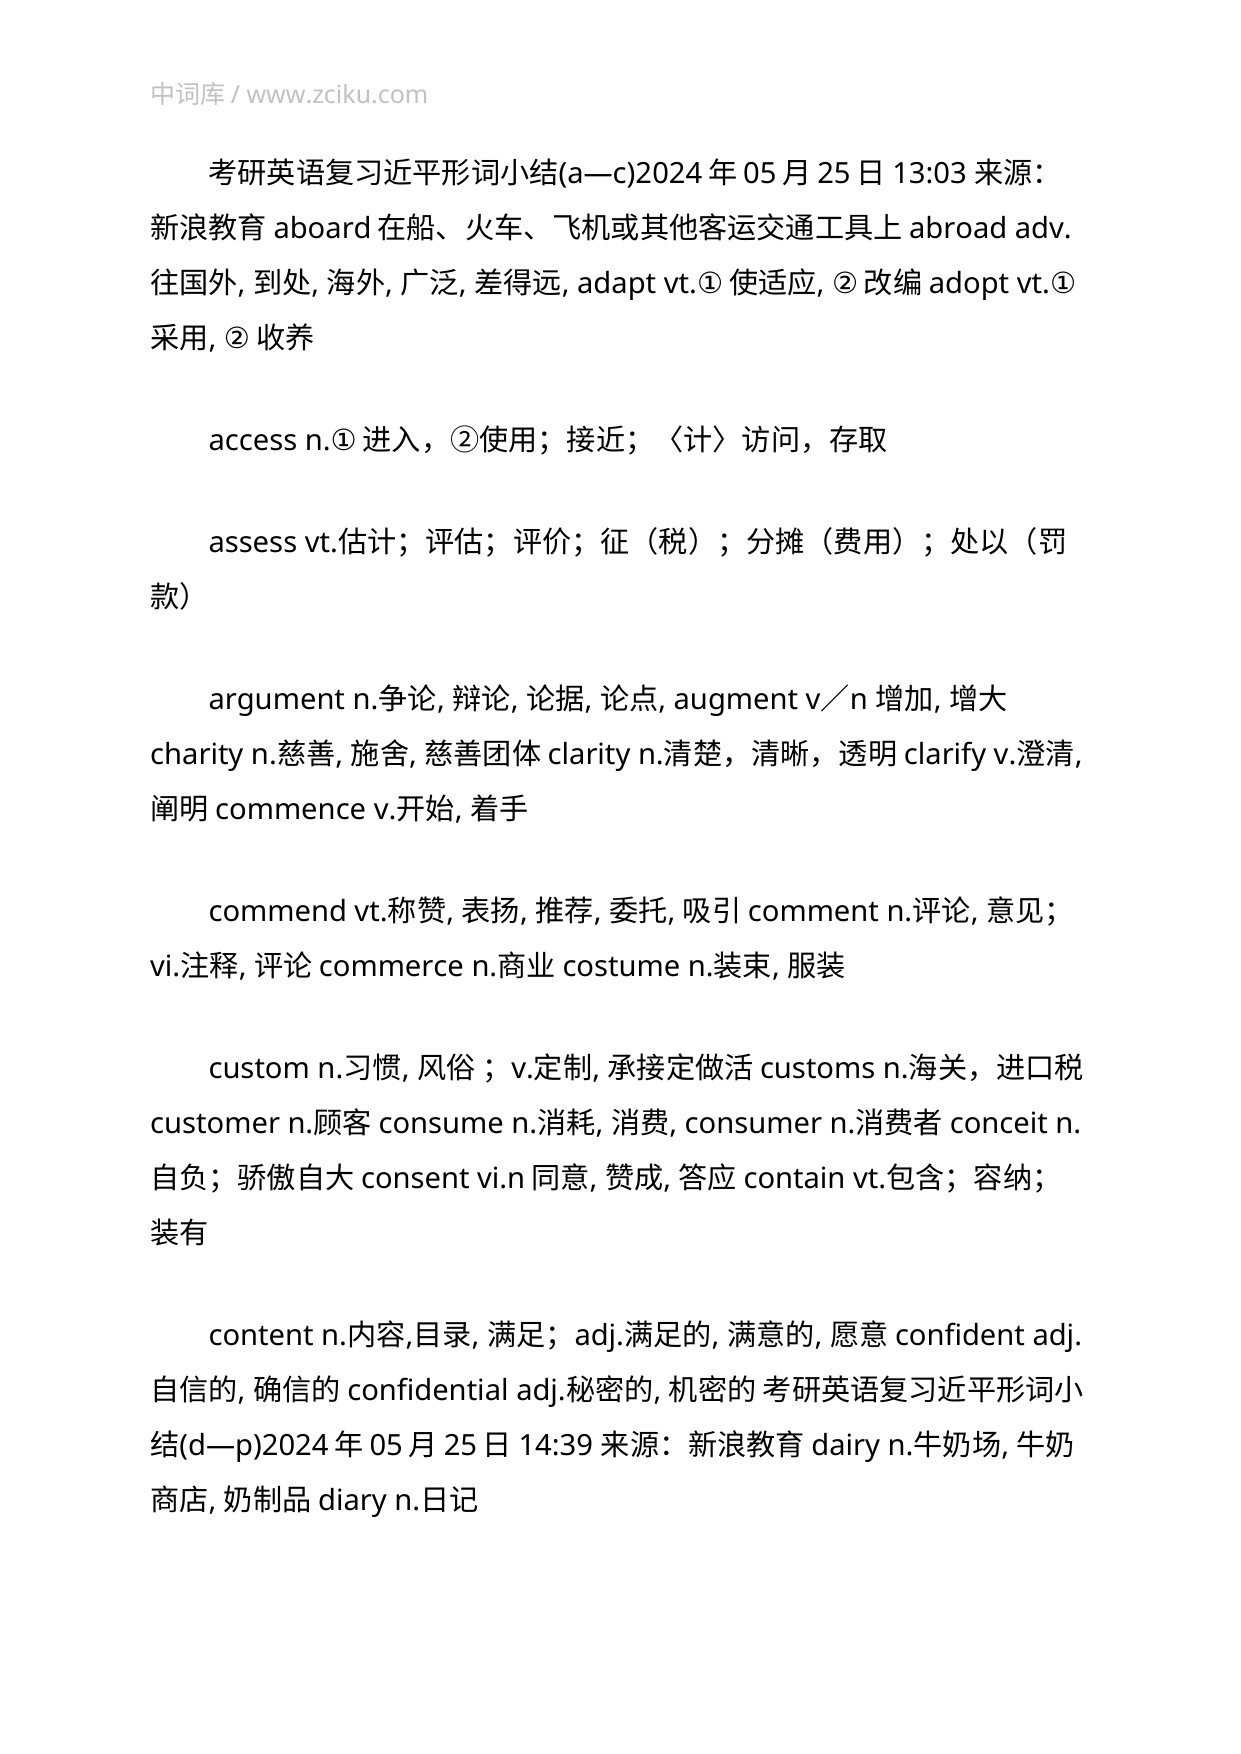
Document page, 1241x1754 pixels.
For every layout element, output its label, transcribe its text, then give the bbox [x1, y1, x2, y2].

text custom n.习惯, 风俗 ；v.定制, 承接定做活 customs n.海关，进口税 customer n.顾客 consume n.消耗, 消费, consumer n.消费者 conceit n.自负；骄傲自大 consent vi.n同意, 赞成, 答应 contain vt.包含；容纳；装有 [150, 1045, 1090, 1252]
text access n.①进入，②使用；接近；〈计〉访问，存取 [150, 417, 1090, 459]
text commend vt.称赞, 表扬, 推荐, 委托, 吸引 comment n.评论, 意见；vi.注释, 评论 commerce n.商业 costume n.装束, 服装 [150, 888, 1090, 985]
text assess vt.估计；评估；评价；征（税）；分摊（费用）；处以（罚款） [150, 519, 1090, 616]
text argument n.争论, 辩论, 论据, 论点, augment v／n 增加, 增大 charity n.慈善, 施舍, 慈善团体 clarity n.清楚，清晰，透明 clarify v.澄清, 阐明 commence v.开始, 着手 [150, 676, 1090, 828]
text 考研英语复习近平形词小结(a—c)2024年05月25日 13:03 来源：新浪教育 aboard在船、火车、飞机或其他客运交通工具上 abroad adv.往国外, 到处, 海外, 广泛, 差得远, adapt vt.①使适应, ②改编 adopt vt.①采用, ②收养 [150, 150, 1090, 357]
text content n.内容,目录, 满足；adj.满足的, 满意的, 愿意 confident adj.自信的, 确信的 confidential adj.秘密的, 机密的 考研英语复习近平形词小结(d—p)2024年05月25日 14:39 来源：新浪教育 dairy n.牛奶场, 牛奶商店, 奶制品 diary n.日记 [150, 1311, 1090, 1519]
